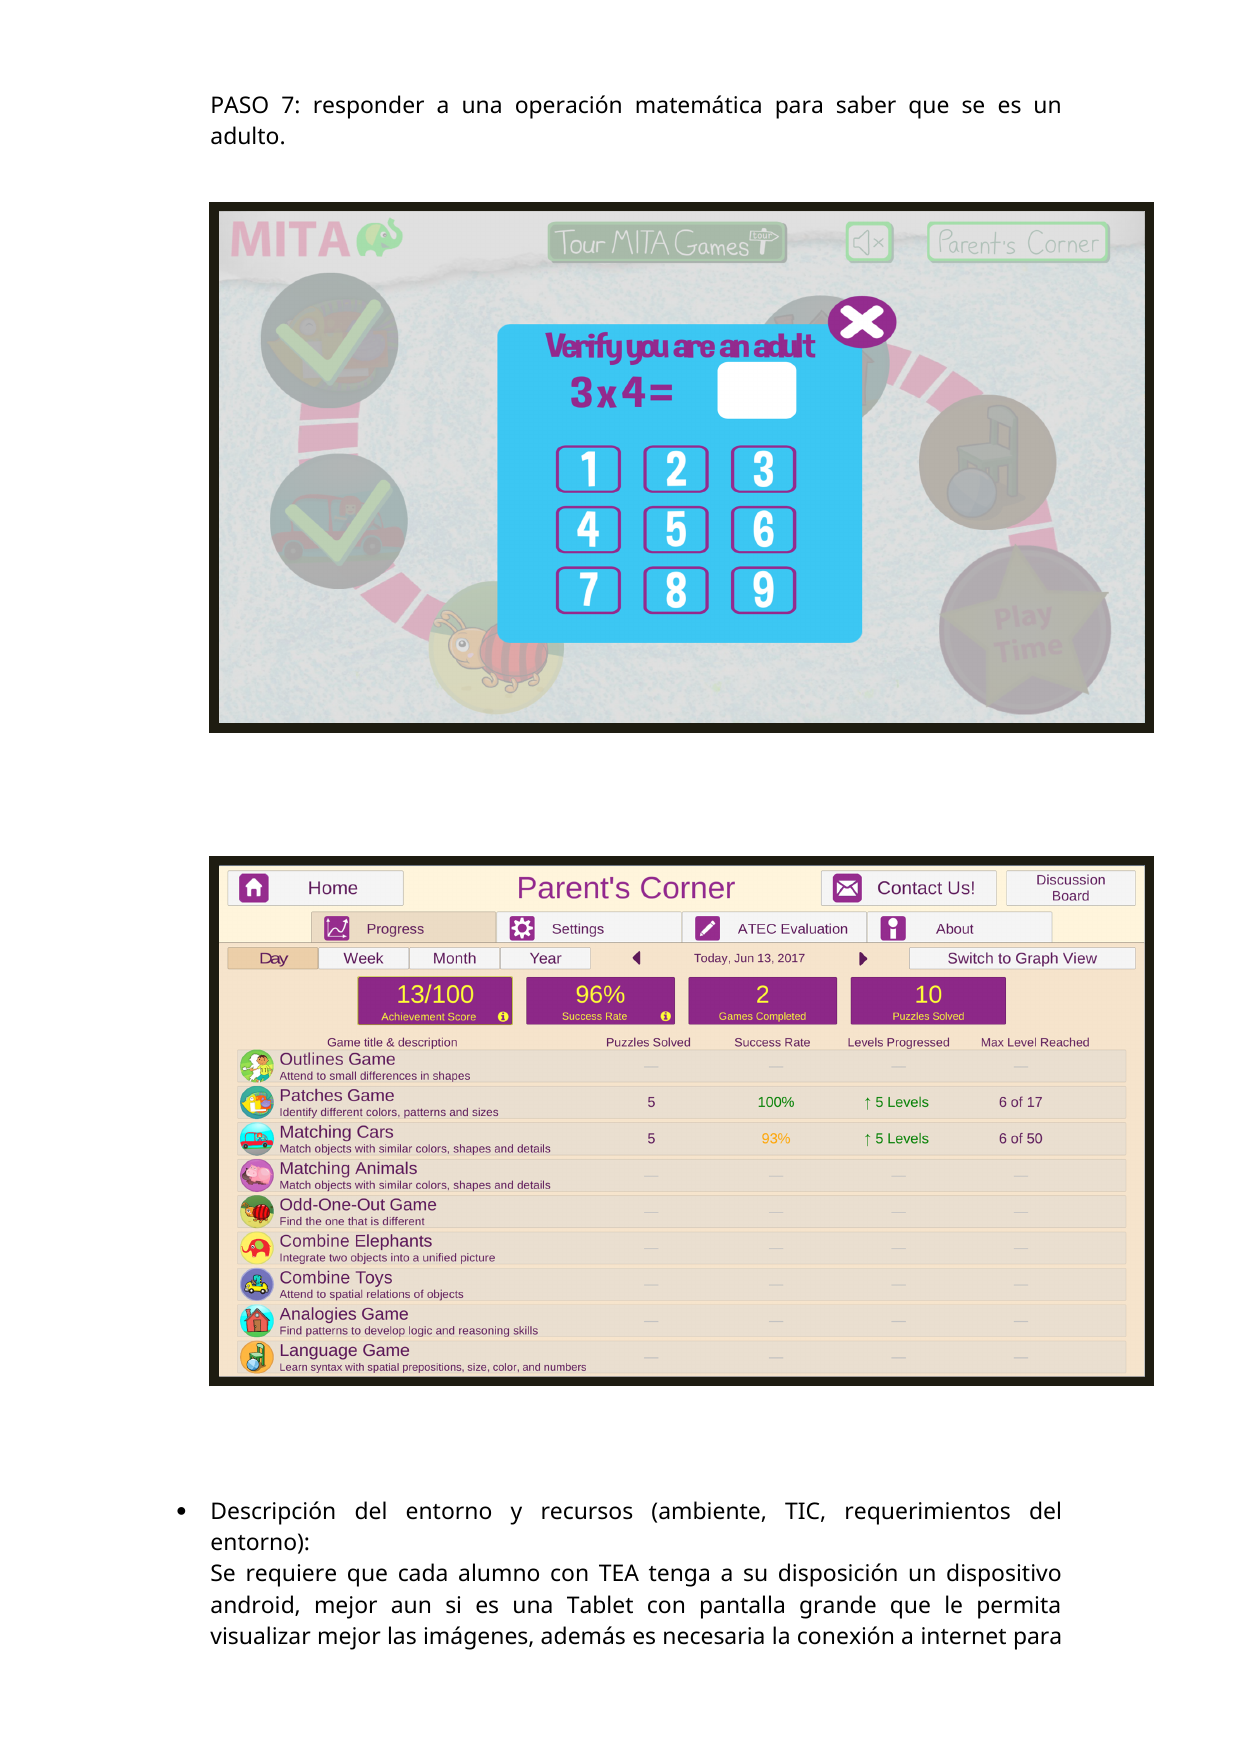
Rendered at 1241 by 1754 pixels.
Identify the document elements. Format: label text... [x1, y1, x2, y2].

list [210, 1557, 1063, 1651]
list Descripción del entorno y recursos (ambiente, TIC, requerimientos del entorno): [177, 1495, 1063, 1557]
picture [219, 865, 1145, 1377]
picture [219, 211, 1145, 723]
list PASO 7: responder a una operación matemática para saber que se es un adulto. [210, 89, 1063, 151]
